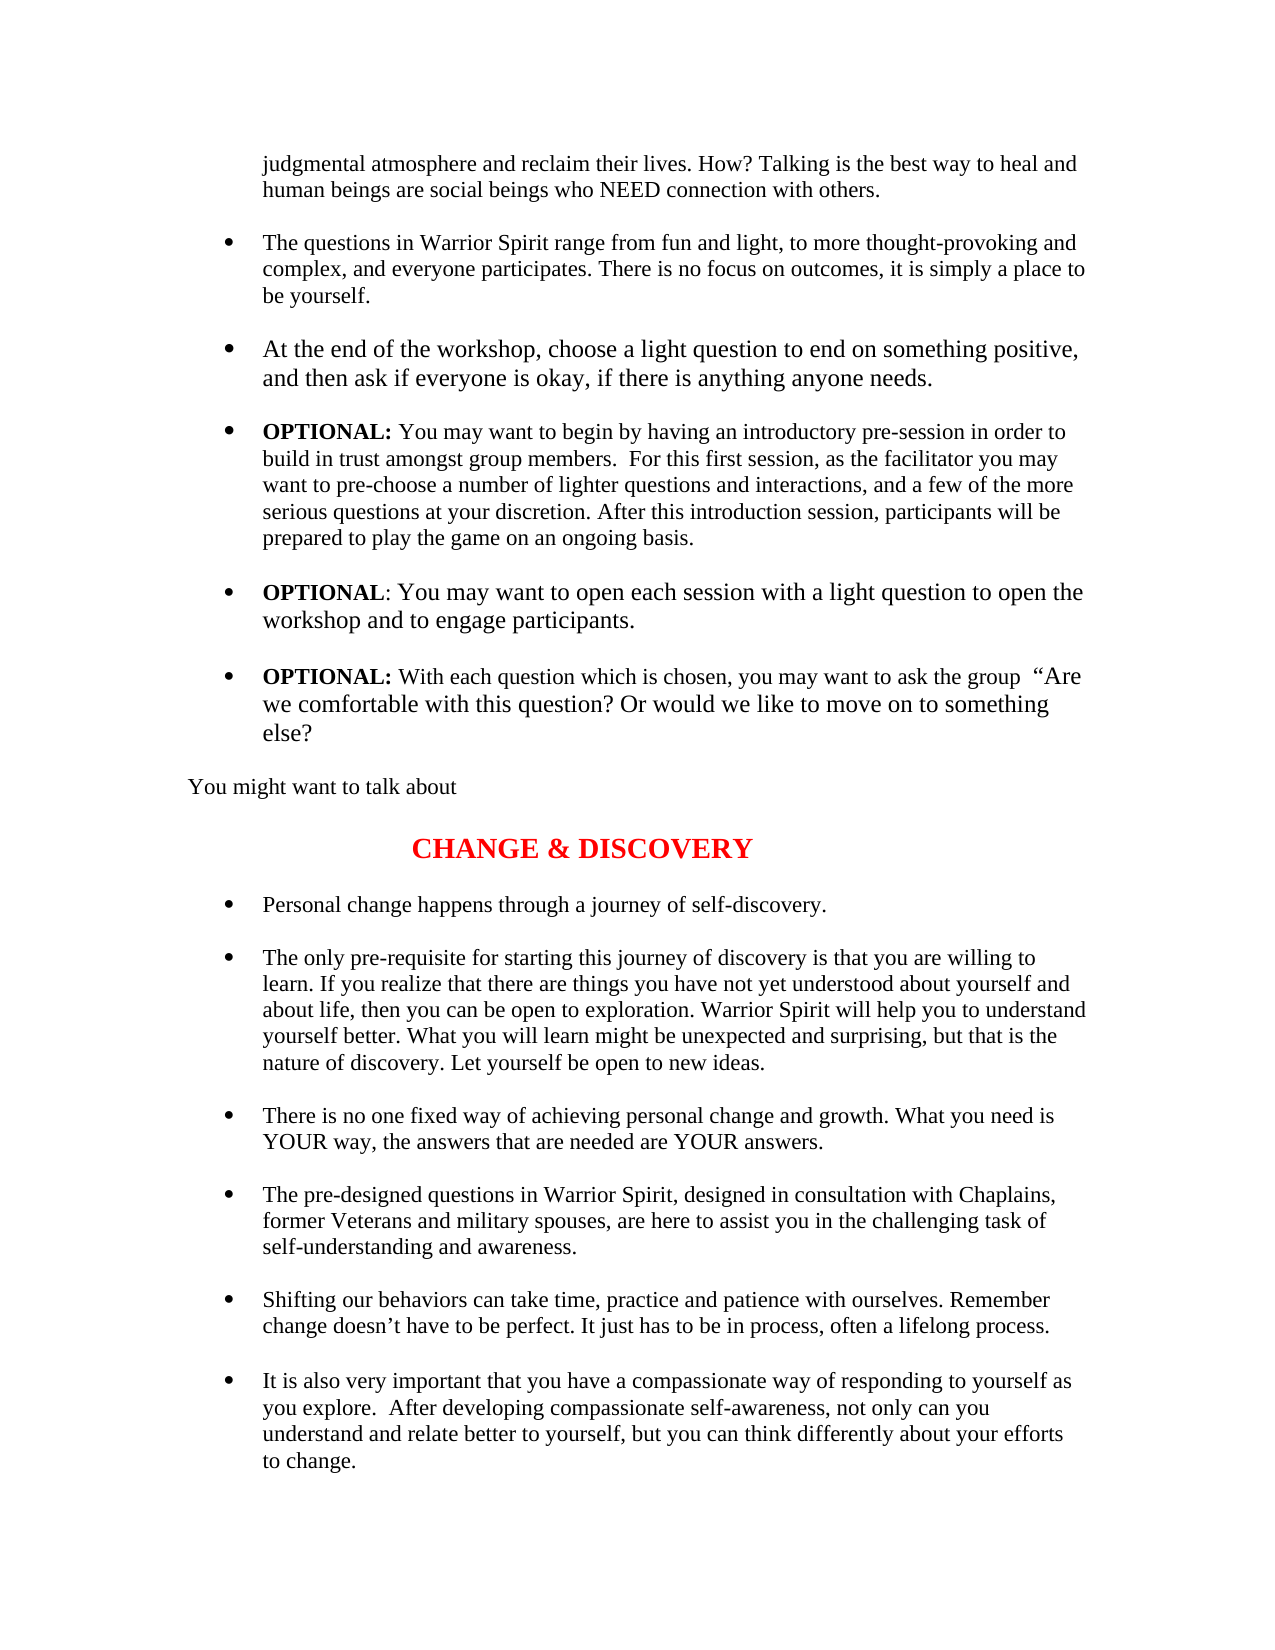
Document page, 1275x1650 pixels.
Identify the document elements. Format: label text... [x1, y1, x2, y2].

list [225, 150, 1087, 203]
text You might want to talk about [187, 773, 1087, 800]
list The only pre-requisite for starting this journey of discovery is that you are willing to learn. If you realize that there are things you have not yet understood about yourself and about life, then you can be open to exploration. Warrior Spirit will help you to understand yourself better. What you will learn might be unexpected and surprising, but that is the nature of discovery. Let yourself be open to new ideas. [225, 943, 1087, 1075]
list It is also very important that you have a compassionate way of responding to yourself as you explore. After developing compassionate self-awareness, not only can you understand and relate better to yourself, but you can think differently about your efforts to change. [225, 1368, 1087, 1473]
list CHANGE & DISCOVERY [262, 831, 1087, 864]
list The questions in Warrior Spirit range from fun and light, to more thought-provoking and complex, and everyone participates. There is no focus on outcomes, it is simply a place to be yourself. [225, 229, 1087, 308]
list The pre-designed questions in Warrior Spirit, designed in consultation with Chaplains, former Veterans and military spouses, are here to assist you in the challenging task of self-understanding and awareness. [225, 1181, 1087, 1260]
list There is no one fixed way of achieving personal change and growth. What you need is YOUR way, the answers that are needed are YOUR answers. [225, 1102, 1087, 1154]
list Personal change happens through a journey of self-discovery. [225, 891, 1087, 917]
list OPTIONAL: With each question which is chosen, you may want to ask the group “Are we comfortable with this question? Or would we like to move on to something else? [225, 661, 1087, 747]
list OPTIONAL: You may want to open each session with a light question to open the workshop and to engage participants. [225, 577, 1087, 634]
list Shifting our behaviors can take time, practice and patience with ourselves. Remember change doesn’t have to be perfect. It just has to be in process, often a lifelong process. [225, 1286, 1087, 1339]
list OPTIONAL: You may want to begin by having an introductory pre-session in order to build in trust amongst group members. For this first session, as the facilitator you may want to pre-choose a number of lighter questions and interactions, and a few of the more serious questions at your discretion. After this introduction session, participants will be prepared to play the game on an ongoing basis. [225, 418, 1087, 551]
list At the end of the workshop, choose a light question to end on something positive, and then ask if everyone is okay, if there is anything anyone needs. [225, 334, 1087, 392]
